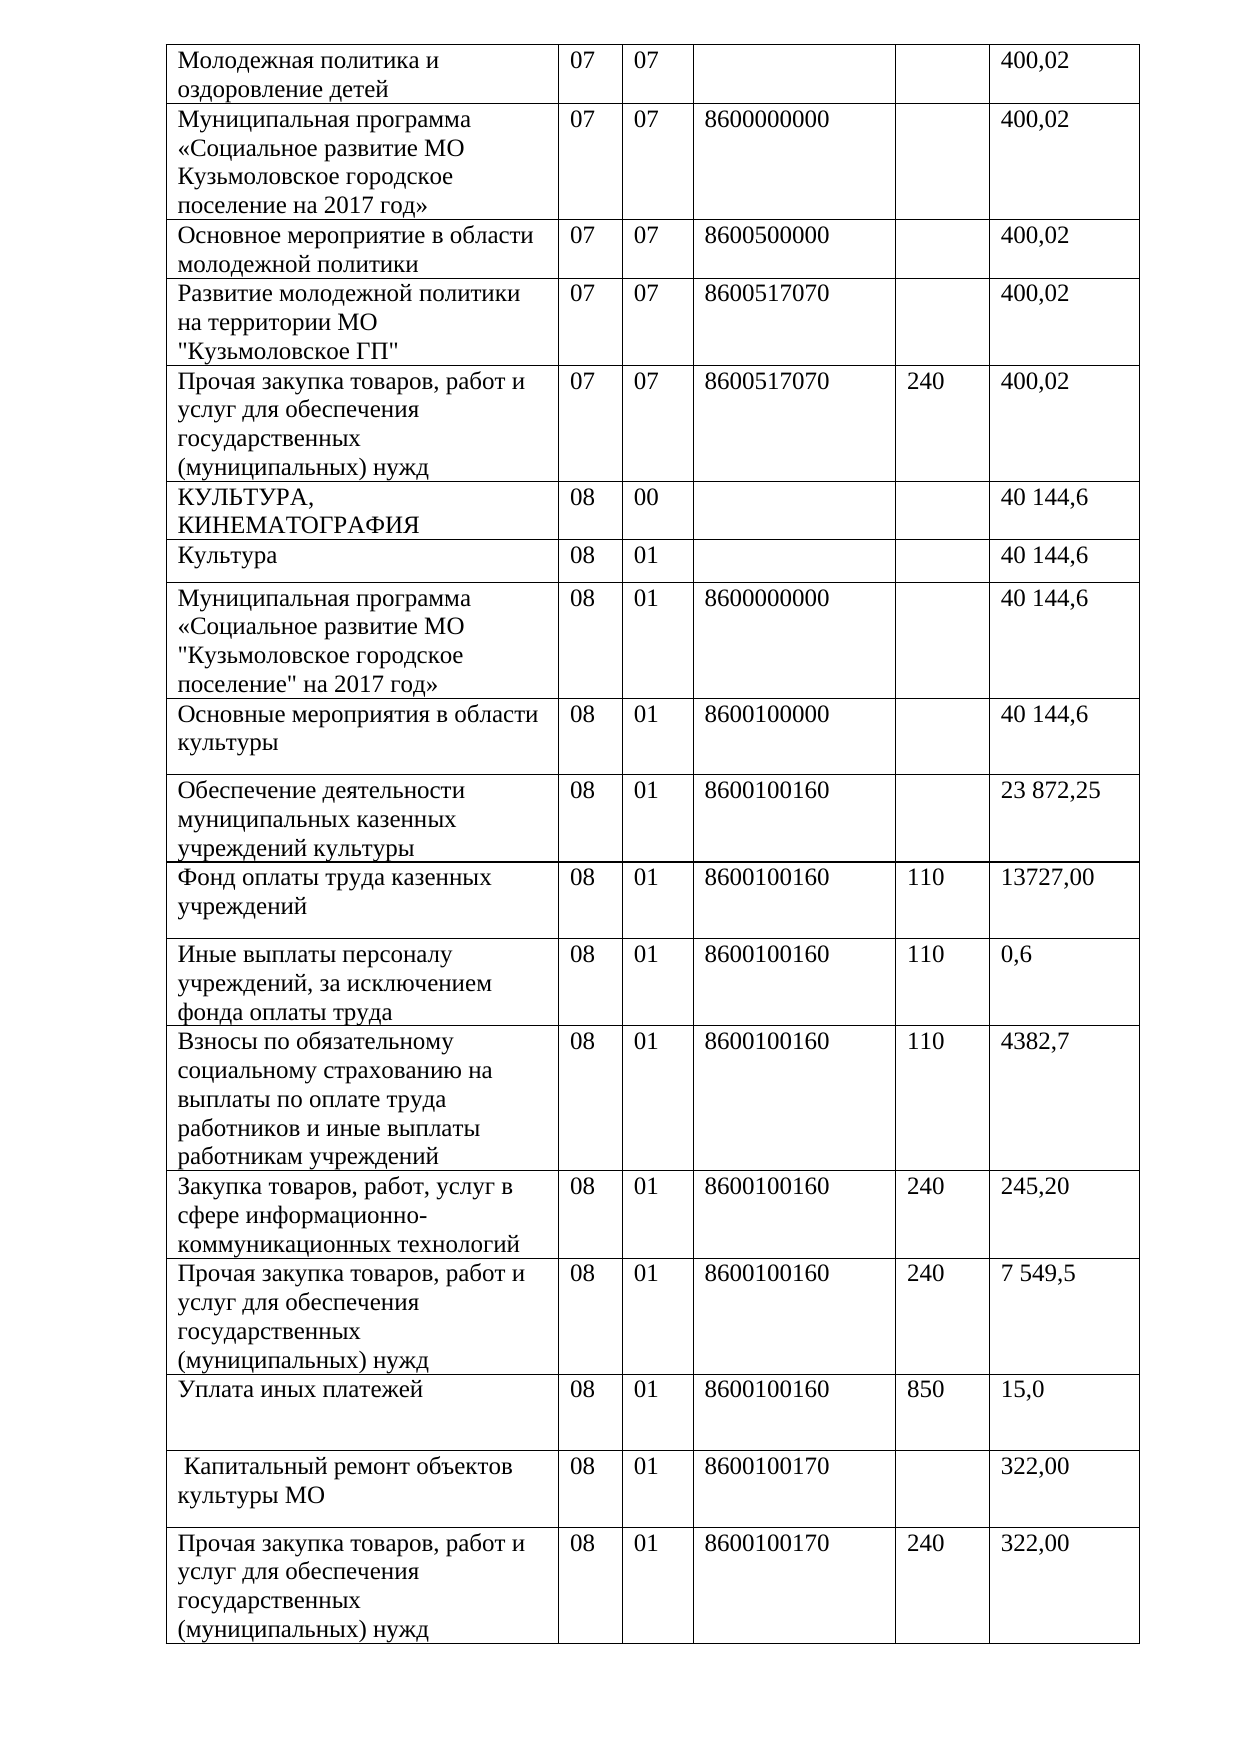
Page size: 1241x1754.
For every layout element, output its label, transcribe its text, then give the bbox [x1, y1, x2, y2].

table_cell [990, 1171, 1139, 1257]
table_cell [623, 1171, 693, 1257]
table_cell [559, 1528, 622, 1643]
table_cell [896, 699, 989, 774]
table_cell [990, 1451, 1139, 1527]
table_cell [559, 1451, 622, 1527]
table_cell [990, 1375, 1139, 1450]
table_cell 40 144,6 [990, 482, 1139, 539]
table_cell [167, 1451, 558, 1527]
table_cell 400,02 [990, 45, 1139, 103]
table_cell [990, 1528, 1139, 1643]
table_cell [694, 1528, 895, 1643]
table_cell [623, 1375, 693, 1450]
table_cell 07 [623, 104, 693, 219]
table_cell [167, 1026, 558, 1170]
table_cell КУЛЬТУРА, КИНЕМАТОГРАФИЯ [167, 482, 558, 539]
table_cell [896, 583, 989, 698]
table_cell 08 [559, 775, 622, 861]
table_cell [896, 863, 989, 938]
table_cell Молодежная политика и оздоровление детей [167, 45, 558, 103]
table_cell Обеспечение деятельности муниципальных казенных учреждений культуры [167, 775, 558, 861]
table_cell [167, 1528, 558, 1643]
table_cell Основное мероприятие в области молодежной политики [167, 220, 558, 277]
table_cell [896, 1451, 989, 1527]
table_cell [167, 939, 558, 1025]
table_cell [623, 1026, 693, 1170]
table_cell 8600500000 [694, 220, 895, 277]
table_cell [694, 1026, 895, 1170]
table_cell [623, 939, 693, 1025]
table_cell 240 [896, 366, 989, 481]
table_cell 01 [623, 699, 693, 774]
table_cell 08 [559, 583, 622, 698]
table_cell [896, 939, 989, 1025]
table_cell Основные мероприятия в области культуры [167, 699, 558, 774]
table_cell [896, 279, 989, 365]
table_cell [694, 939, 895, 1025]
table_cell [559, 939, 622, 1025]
table_cell 01 [623, 540, 693, 582]
table_cell 07 [559, 279, 622, 365]
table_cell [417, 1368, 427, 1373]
table_cell Развитие молодежной политики на территории МО "Кузьмоловское ГП" [167, 279, 558, 365]
table_cell 08 [559, 482, 622, 539]
table_cell 07 [559, 366, 622, 481]
table_cell 07 [559, 104, 622, 219]
table_cell [896, 540, 989, 582]
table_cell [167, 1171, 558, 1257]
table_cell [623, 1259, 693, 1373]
table_cell 00 [623, 482, 693, 539]
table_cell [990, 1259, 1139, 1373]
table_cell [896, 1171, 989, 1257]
table_cell 07 [623, 366, 693, 481]
table_cell 07 [559, 45, 622, 103]
table_cell Прочая закупка товаров, работ и услуг для обеспечения государственных (муниципальных) нужд [167, 366, 558, 481]
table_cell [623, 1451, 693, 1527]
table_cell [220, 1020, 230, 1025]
table_cell [896, 482, 989, 539]
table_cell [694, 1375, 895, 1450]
table_cell 08 [559, 863, 622, 938]
table_cell Муниципальная программа «Социальное развитие МО Кузьмоловское городское поселение на 2017 год» [167, 104, 558, 219]
table_cell 07 [623, 220, 693, 277]
table_cell 8600100160 [694, 863, 895, 938]
table_cell 400,02 [990, 104, 1139, 219]
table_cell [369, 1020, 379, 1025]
table_cell Муниципальная программа «Социальное развитие МО "Кузьмоловское городское поселение" на 2017 год» [167, 583, 558, 698]
table_cell 01 [623, 775, 693, 861]
table_cell [896, 220, 989, 277]
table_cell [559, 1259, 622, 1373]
table_cell [896, 104, 989, 219]
table_cell 07 [623, 279, 693, 365]
table_cell 07 [623, 45, 693, 103]
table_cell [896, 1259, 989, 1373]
table_cell 40 144,6 [990, 540, 1139, 582]
table_cell 8600517070 [694, 366, 895, 481]
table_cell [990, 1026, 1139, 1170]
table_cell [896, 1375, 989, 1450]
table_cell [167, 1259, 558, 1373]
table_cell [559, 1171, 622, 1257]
table_cell 08 [559, 699, 622, 774]
table_cell [896, 775, 989, 861]
table_cell 8600100160 [694, 775, 895, 861]
table_cell Культура [167, 540, 558, 582]
table_cell 08 [559, 540, 622, 582]
table_cell 07 [559, 220, 622, 277]
table_cell 400,02 [990, 366, 1139, 481]
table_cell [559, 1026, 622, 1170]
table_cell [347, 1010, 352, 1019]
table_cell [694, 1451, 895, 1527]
table_cell [694, 45, 895, 103]
table_cell 01 [623, 583, 693, 698]
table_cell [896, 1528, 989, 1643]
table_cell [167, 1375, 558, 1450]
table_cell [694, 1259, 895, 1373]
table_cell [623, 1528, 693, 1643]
table_cell [694, 482, 895, 539]
table_cell 40 144,6 [990, 583, 1139, 698]
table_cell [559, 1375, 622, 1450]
table_cell 8600100000 [694, 699, 895, 774]
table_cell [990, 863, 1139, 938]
table_cell 8600000000 [694, 104, 895, 219]
table_cell [896, 45, 989, 103]
table_cell 23 872,25 [990, 775, 1139, 861]
table_cell 400,02 [990, 279, 1139, 365]
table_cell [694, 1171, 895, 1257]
table_cell 01 [623, 863, 693, 938]
table_cell 40 144,6 [990, 699, 1139, 774]
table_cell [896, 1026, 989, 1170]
table_cell 8600000000 [694, 583, 895, 698]
table_cell 8600517070 [694, 279, 895, 365]
table_cell Фонд оплаты труда казенных учреждений [167, 863, 558, 938]
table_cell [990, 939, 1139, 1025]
table_cell 400,02 [990, 220, 1139, 277]
table_cell [694, 540, 895, 582]
